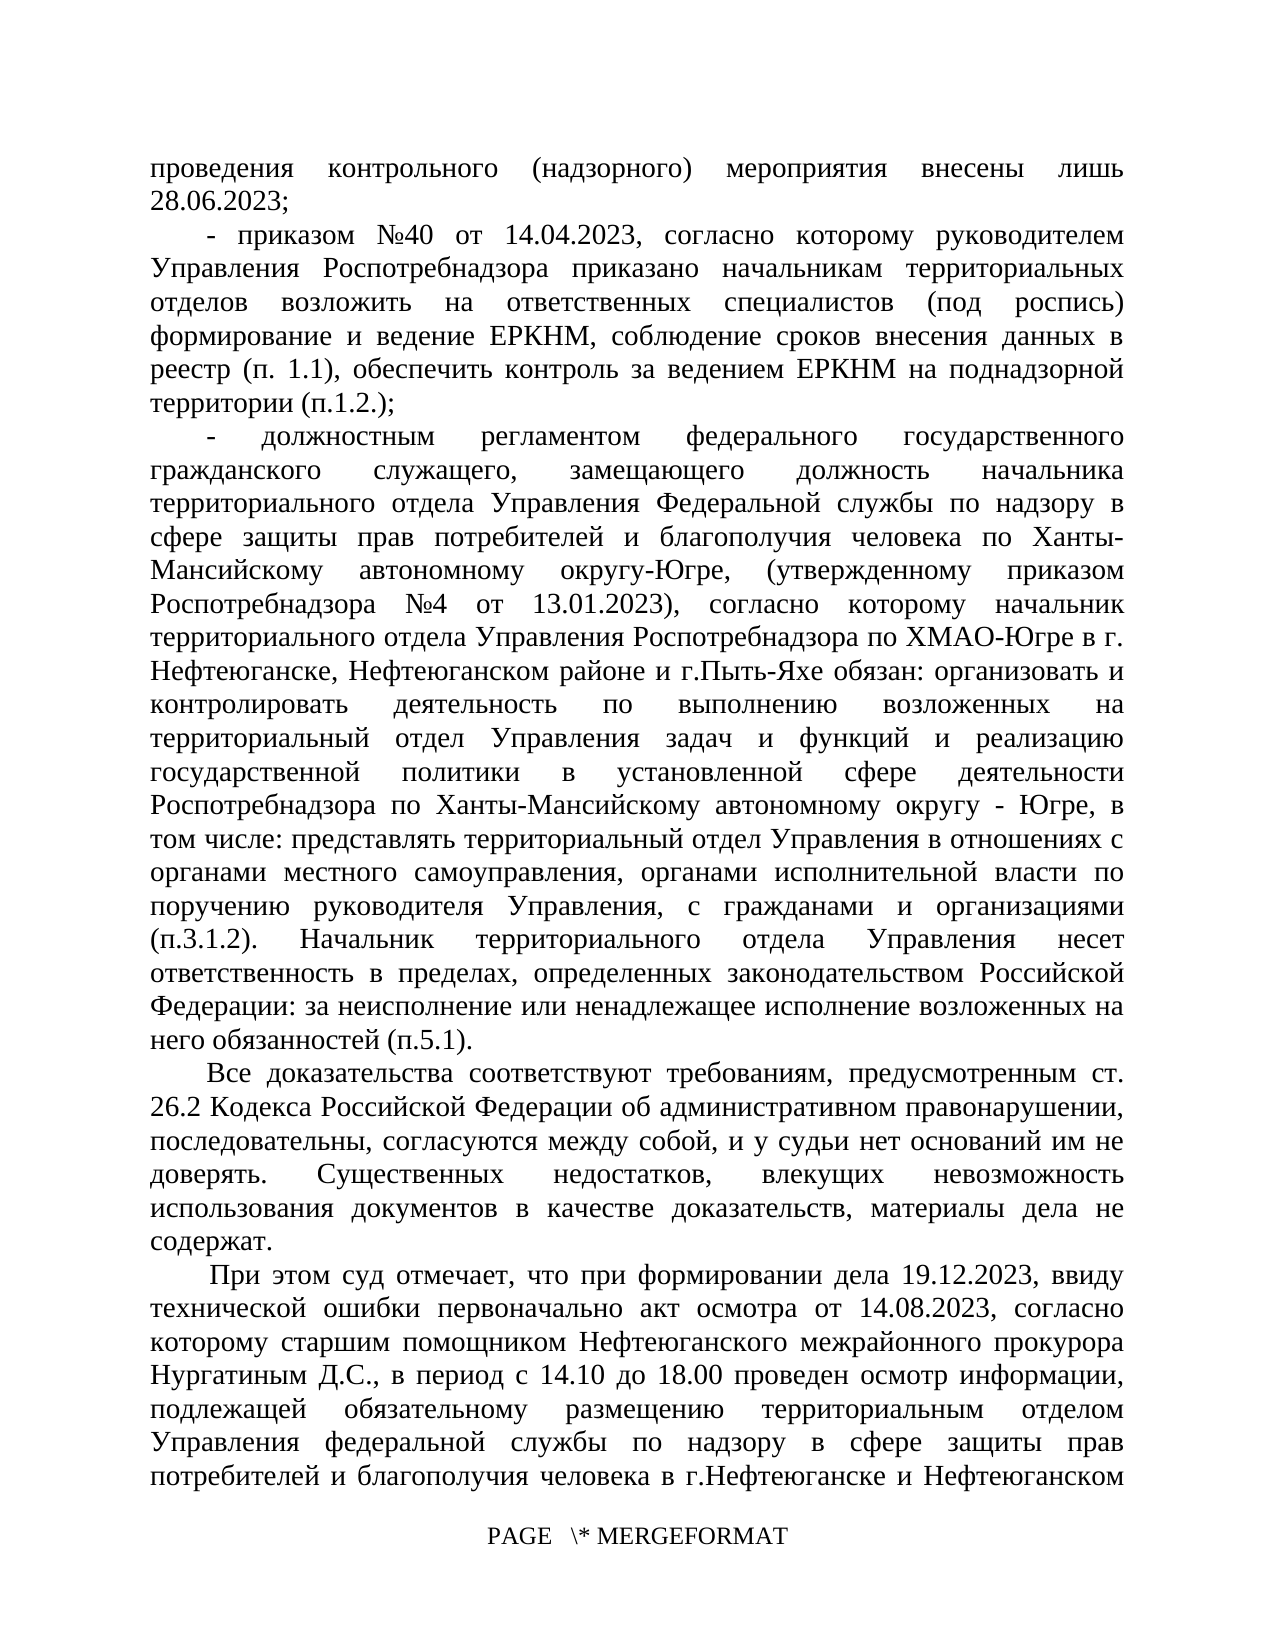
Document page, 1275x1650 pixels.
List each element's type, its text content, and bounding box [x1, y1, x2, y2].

text - должностным регламентом федерального государственного гражданского служащего, замещающего должность начальника территориального отдела Управления Федеральной службы по надзору в сфере защиты прав потребителей и благополучия человека по Ханты-Мансийскому автономному округу-Югре, (утвержденному приказом Роспотребнадзора №4 от 13.01.2023), согласно которому начальник территориального отдела Управления Роспотребнадзора по ХМАО-Югре в г. Нефтеюганске, Нефтеюганском районе и г.Пыть-Яхе обязан: организовать и контролировать деятельность по выполнению возложенных на территориальный отдел Управления задач и функций и реализацию государственной политики в установленной сфере деятельности Роспотребнадзора по Ханты-Мансийскому автономному округу - Югре, в том числе: представлять территориальный отдел Управления в отношениях с органами местного самоуправления, органами исполнительной власти по поручению руководителя Управления, с гражданами и организациями (п.3.1.2). Начальник территориального отдела Управления несет ответственность в пределах, определенных законодательством Российской Федерации: за неисполнение или ненадлежащее исполнение возложенных на него обязанностей (п.5.1). [150, 418, 1125, 1056]
text Все доказательства соответствуют требованиям, предусмотренным ст. 26.2 Кодекса Российской Федерации об административном правонарушении, последовательны, согласуются между собой, и у судьи нет оснований им не доверять. Существенных недостатков, влекущих невозможность использования документов в качестве доказательств, материалы дела не содержат. [150, 1056, 1125, 1257]
text - приказом №40 от 14.04.2023, согласно которому руководителем Управления Роспотребнадзора приказано начальникам территориальных отделов возложить на ответственных специалистов (под роспись) формирование и ведение ЕРКНМ, соблюдение сроков внесения данных в реестр (п. 1.1), обеспечить контроль за ведением ЕРКНМ на поднадзорной территории (п.1.2.); [150, 217, 1125, 418]
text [150, 1257, 1125, 1492]
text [150, 150, 1125, 217]
